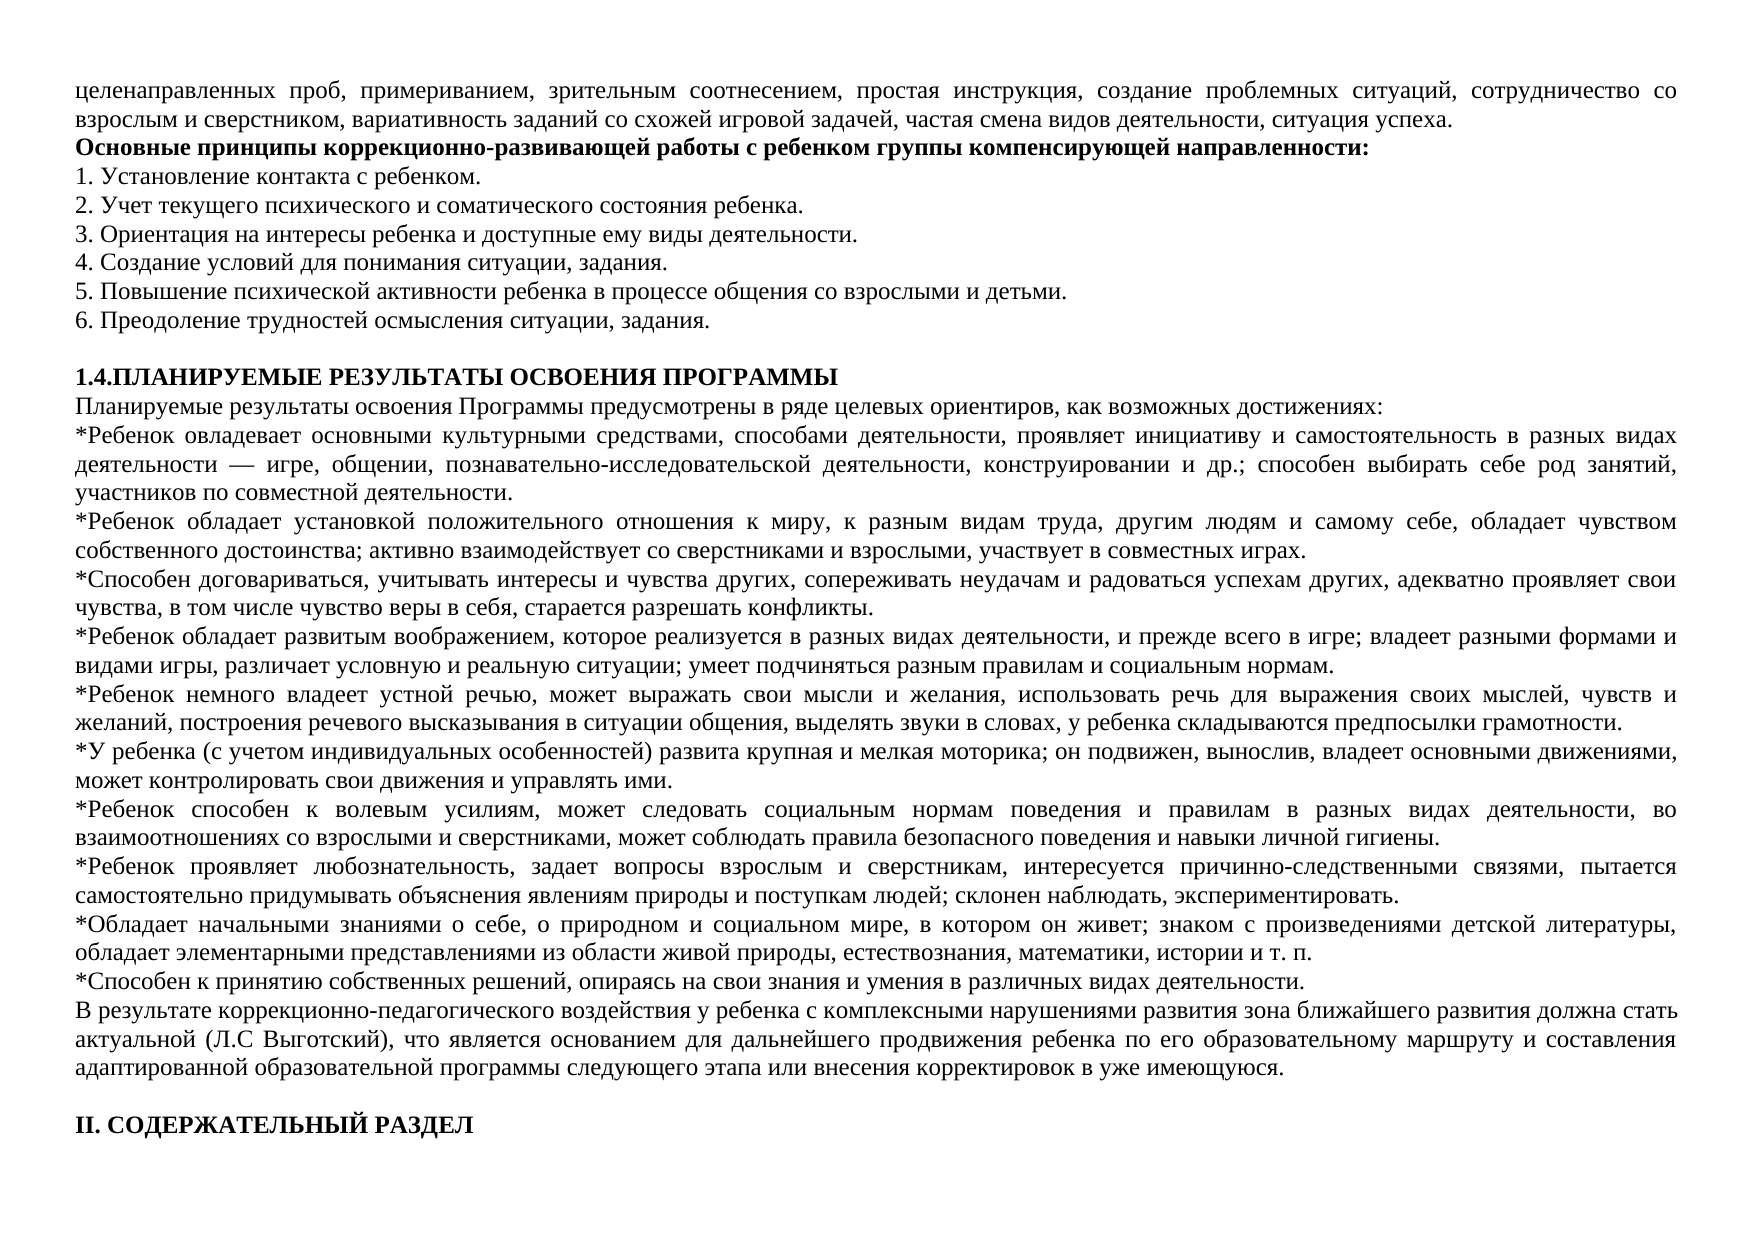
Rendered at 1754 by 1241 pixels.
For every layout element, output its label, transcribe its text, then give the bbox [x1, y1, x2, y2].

text 2. Учет текущего психического и соматического состояния ребенка. [75, 190, 1679, 219]
text 5. Повышение психической активности ребенка в процессе общения со взрослыми и детьми. [75, 276, 1679, 305]
text 1. Установление контакта с ребенком. [75, 161, 1679, 190]
text *Ребенок обладает развитым воображением, которое реализуется в разных видах деятельности, и прежде всего в игре; владеет разными формами и видами игры, различает условную и реальную ситуации; умеет подчиняться разным правилам и социальным нормам. [75, 621, 1679, 679]
text *Ребенок проявляет любознательность, задает вопросы взрослым и сверстникам, интересуется причинно-следственными связями, пытается самостоятельно придумывать объяснения явлениям природы и поступкам людей; склонен наблюдать, экспериментировать. [75, 851, 1679, 909]
text 3. Ориентация на интересы ребенка и доступные ему виды деятельности. [75, 219, 1679, 247]
text *Ребенок обладает установкой положительного отношения к миру, к разным видам труда, другим людям и самому себе, обладает чувством собственного достоинства; активно взаимодействует со сверстниками и взрослыми, участвует в совместных играх. [75, 506, 1679, 564]
text *Способен к принятию собственных решений, опираясь на свои знания и умения в различных видах деятельности. [75, 966, 1679, 995]
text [75, 75, 1679, 132]
text *Ребенок овладевает основными культурными средствами, способами деятельности, проявляет инициативу и самостоятельность в разных видах деятельности — игре, общении, познавательно-исследовательской деятельности, конструировании и др.; способен выбирать себе род занятий, участников по совместной деятельности. [75, 420, 1679, 506]
text 4. Создание условий для понимания ситуации, задания. [75, 247, 1679, 276]
text 6. Преодоление трудностей осмысления ситуации, задания. [75, 305, 1679, 334]
text *У ребенка (с учетом индивидуальных особенностей) развита крупная и мелкая моторика; он подвижен, вынослив, владеет основными движениями, может контролировать свои движения и управлять ими. [75, 736, 1679, 794]
text Планируемые результаты освоения Программы предусмотрены в ряде целевых ориентиров, как возможных достижениях: [75, 391, 1679, 420]
text *Ребенок немного владеет устной речью, может выражать свои мысли и желания, использовать речь для выражения своих мыслей, чувств и желаний, построения речевого высказывания в ситуации общения, выделять звуки в словах, у ребенка складываются предпосылки грамотности. [75, 679, 1679, 736]
text 1.4.ПЛАНИРУЕМЫЕ РЕЗУЛЬТАТЫ ОСВОЕНИЯ ПРОГРАММЫ [75, 362, 1679, 391]
text *Обладает начальными знаниями о себе, о природном и социальном мире, в котором он живет; знаком с произведениями детской литературы, обладает элементарными представлениями из области живой природы, естествознания, математики, истории и т. п. [75, 909, 1679, 966]
text *Способен договариваться, учитывать интересы и чувства других, сопереживать неудачам и радоваться успехам других, адекватно проявляет свои чувства, в том числе чувство веры в себя, старается разрешать конфликты. [75, 564, 1679, 621]
text В результате коррекционно-педагогического воздействия у ребенка с комплексными нарушениями развития зона ближайшего развития должна стать актуальной (Л.С Выготский), что является основанием для дальнейшего продвижения ребенка по его образовательному маршруту и составления адаптированной образовательной программы следующего этапа или внесения корректировок в уже имеющуюся. [75, 995, 1679, 1081]
text *Ребенок способен к волевым усилиям, может следовать социальным нормам поведения и правилам в разных видах деятельности, во взаимоотношениях со взрослыми и сверстниками, может соблюдать правила безопасного поведения и навыки личной гигиены. [75, 794, 1679, 851]
text II. СОДЕРЖАТЕЛЬНЫЙ РАЗДЕЛ [75, 1110, 1679, 1139]
text Основные принципы коррекционно-развивающей работы с ребенком группы компенсирующей направленности: [75, 132, 1679, 161]
